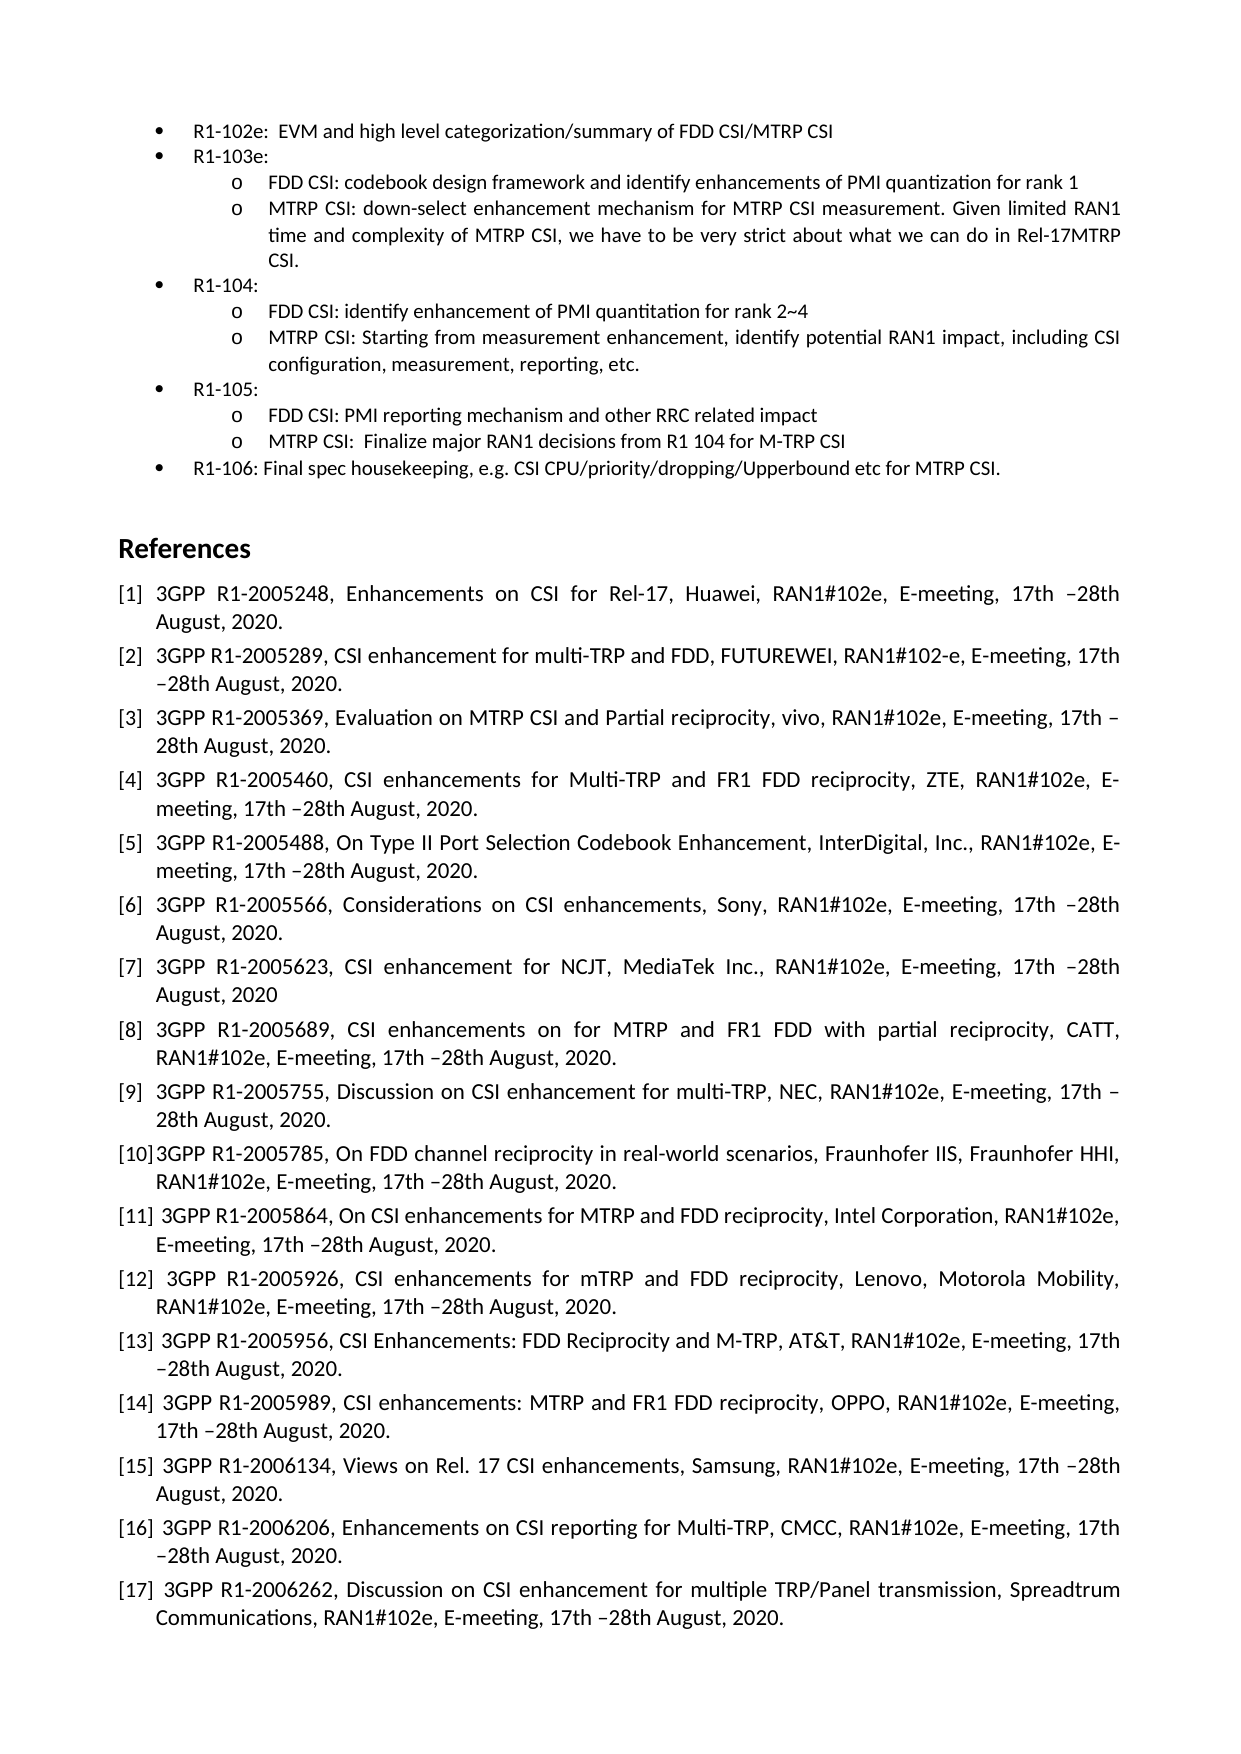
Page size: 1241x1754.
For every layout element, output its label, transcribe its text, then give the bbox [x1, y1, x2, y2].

list 3GPP R1-2005488, On Type II Port Selection Codebook Enhancement, InterDigital, Inc., RAN1#102e, E-meeting, 17th –28th August, 2020. [118, 828, 1122, 884]
list FDD CSI: codebook design framework and identify enhancements of PMI quantization for rank 1 [231, 169, 1122, 195]
subtitle References [118, 531, 1122, 566]
list 3GPP R1-2005460, CSI enhancements for Multi-TRP and FR1 FDD reciprocity, ZTE, RAN1#102e, E-meeting, 17th –28th August, 2020. [118, 766, 1122, 822]
list R1-104: [156, 273, 1122, 298]
list 3GPP R1-2005689, CSI enhancements on for MTRP and FR1 FDD with partial reciprocity, CATT, RAN1#102e, E-meeting, 17th –28th August, 2020. [118, 1015, 1122, 1071]
list R1-102e: EVM and high level categorization/summary of FDD CSI/MTRP CSI [156, 118, 1122, 143]
list 3GPP R1-2005248, Enhancements on CSI for Rel-17, Huawei, RAN1#102e, E-meeting, 17th –28th August, 2020. [118, 579, 1122, 635]
list FDD CSI: identify enhancement of PMI quantitation for rank 2~4 [231, 298, 1122, 324]
list 3GPP R1-2005785, On FDD channel reciprocity in real-world scenarios, Fraunhofer IIS, Fraunhofer HHI, RAN1#102e, E-meeting, 17th –28th August, 2020. [118, 1139, 1122, 1195]
list R1-106: Final spec housekeeping, e.g. CSI CPU/priority/dropping/Upperbound etc for MTRP CSI. [156, 455, 1122, 480]
list 3GPP R1-2006134, Views on Rel. 17 CSI enhancements, Samsung, RAN1#102e, E-meeting, 17th –28th August, 2020. [118, 1451, 1122, 1507]
list MTRP CSI: down-select enhancement mechanism for MTRP CSI measurement. Given limited RAN1 time and complexity of MTRP CSI, we have to be very strict about what we can do in Rel-17MTRP CSI. [231, 195, 1122, 273]
list 3GPP R1-2005989, CSI enhancements: MTRP and FR1 FDD reciprocity, OPPO, RAN1#102e, E-meeting, 17th –28th August, 2020. [118, 1388, 1122, 1444]
list 3GPP R1-2005755, Discussion on CSI enhancement for multi-TRP, NEC, RAN1#102e, E-meeting, 17th –28th August, 2020. [118, 1077, 1122, 1133]
list FDD CSI: PMI reporting mechanism and other RRC related impact [231, 402, 1122, 428]
list R1-103e: [156, 143, 1122, 169]
list 3GPP R1-2005864, On CSI enhancements for MTRP and FDD reciprocity, Intel Corporation, RAN1#102e, E-meeting, 17th –28th August, 2020. [118, 1202, 1122, 1258]
list 3GPP R1-2005369, Evaluation on MTRP CSI and Partial reciprocity, vivo, RAN1#102e, E-meeting, 17th –28th August, 2020. [118, 703, 1122, 759]
list 3GPP R1-2006206, Enhancements on CSI reporting for Multi-TRP, CMCC, RAN1#102e, E-meeting, 17th –28th August, 2020. [118, 1513, 1122, 1569]
list 3GPP R1-2005289, CSI enhancement for multi-TRP and FDD, FUTUREWEI, RAN1#102-e, E-meeting, 17th –28th August, 2020. [118, 641, 1122, 697]
list MTRP CSI: Starting from measurement enhancement, identify potential RAN1 impact, including CSI configuration, measurement, reporting, etc. [231, 324, 1122, 376]
list 3GPP R1-2005566, Considerations on CSI enhancements, Sony, RAN1#102e, E-meeting, 17th –28th August, 2020. [118, 890, 1122, 946]
list 3GPP R1-2006262, Discussion on CSI enhancement for multiple TRP/Panel transmission, Spreadtrum Communications, RAN1#102e, E-meeting, 17th –28th August, 2020. [118, 1575, 1122, 1631]
list R1-105: [156, 376, 1122, 402]
list MTRP CSI: Finalize major RAN1 decisions from R1 104 for M-TRP CSI [231, 428, 1122, 455]
list 3GPP R1-2005926, CSI enhancements for mTRP and FDD reciprocity, Lenovo, Motorola Mobility, RAN1#102e, E-meeting, 17th –28th August, 2020. [118, 1264, 1122, 1320]
list 3GPP R1-2005956, CSI Enhancements: FDD Reciprocity and M-TRP, AT&T, RAN1#102e, E-meeting, 17th –28th August, 2020. [118, 1326, 1122, 1382]
list 3GPP R1-2005623, CSI enhancement for NCJT, MediaTek Inc., RAN1#102e, E-meeting, 17th –28th August, 2020 [118, 952, 1122, 1008]
